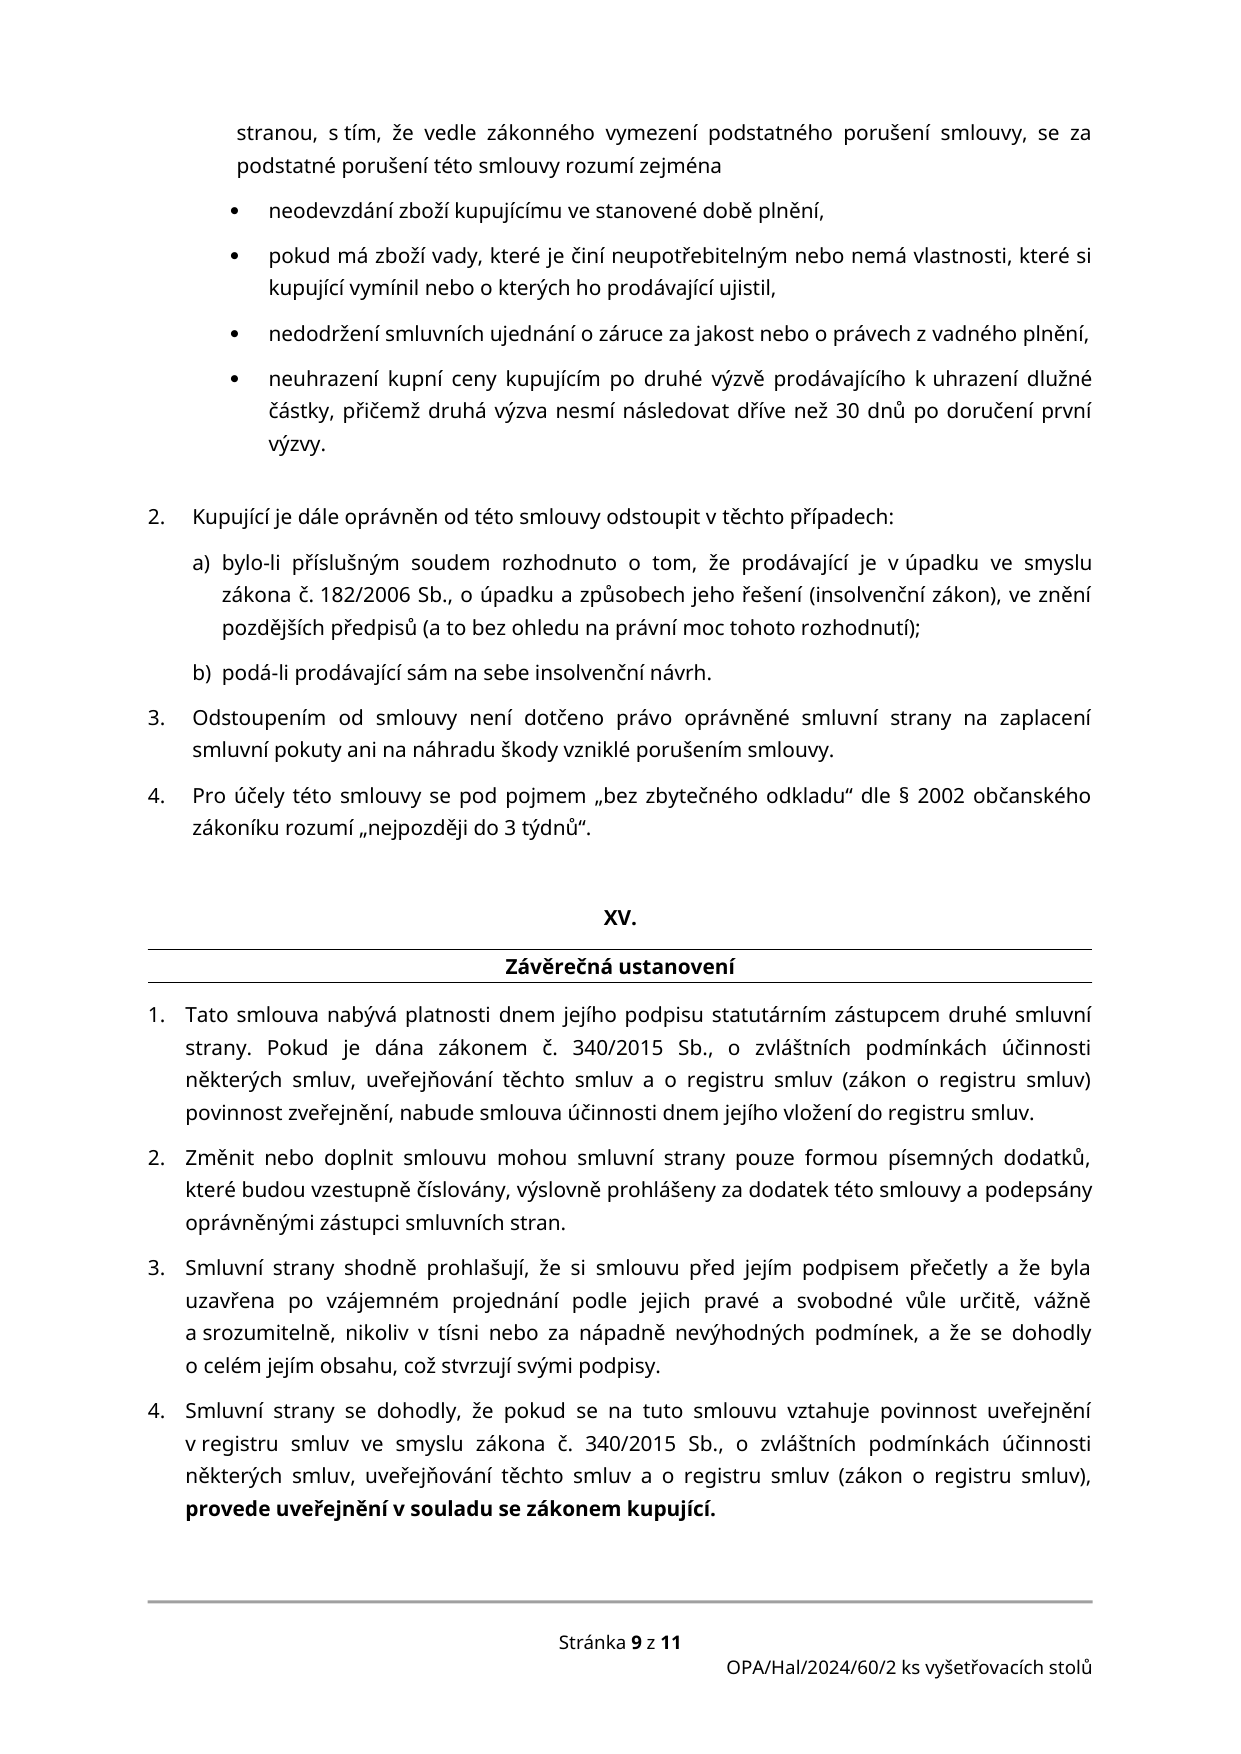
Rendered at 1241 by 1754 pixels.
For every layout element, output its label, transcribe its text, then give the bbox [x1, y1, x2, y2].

list pokud má zboží vady, které je činí neupotřebitelným nebo nemá vlastnosti, které si kupující vymínil nebo o kterých ho prodávající ujistil, [231, 241, 1092, 302]
list Pro účely této smlouvy se pod pojmem „bez zbytečného odkladu“ dle § 2002 občanského zákoníku rozumí „nejpozději do 3 týdnů“. [148, 781, 1092, 842]
list Smluvní strany se dohodly, že pokud se na tuto smlouvu vztahuje povinnost uveřejnění v registru smluv ve smyslu zákona č. 340/2015 Sb., o zvláštních podmínkách účinnosti některých smluv, uveřejňování těchto smluv a o registru smluv (zákon o registru smluv), provede uveřejnění v souladu se zákonem kupující. [148, 1396, 1092, 1522]
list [192, 118, 1092, 179]
subtitle Závěrečná ustanovení [148, 950, 1092, 982]
list Změnit nebo doplnit smlouvu mohou smluvní strany pouze formou písemných dodatků, které budou vzestupně číslovány, výslovně prohlášeny za dodatek této smlouvy a podepsány oprávněnými zástupci smluvních stran. [148, 1143, 1092, 1237]
list neodevzdání zboží kupujícímu ve stanovené době plnění, [231, 196, 1092, 224]
list podá-li prodávající sám na sebe insolvenční návrh. [192, 658, 1092, 686]
list Kupující je dále oprávněn od této smlouvy odstoupit v těchto případech: [148, 502, 1092, 531]
list bylo-li příslušným soudem rozhodnuto o tom, že prodávající je v úpadku ve smyslu zákona č. 182/2006 Sb., o úpadku a způsobech jeho řešení (insolvenční zákon), ve znění pozdějších předpisů (a to bez ohledu na právní moc tohoto rozhodnutí); [192, 548, 1092, 641]
list Tato smlouva nabývá platnosti dnem jejího podpisu statutárním zástupcem druhé smluvní strany. Pokud je dána zákonem č. 340/2015 Sb., o zvláštních podmínkách účinnosti některých smluv, uveřejňování těchto smluv a o registru smluv (zákon o registru smluv) povinnost zveřejnění, nabude smlouva účinnosti dnem jejího vložení do registru smluv. [148, 1000, 1092, 1126]
list neuhrazení kupní ceny kupujícím po druhé výzvě prodávajícího k uhrazení dlužné částky, přičemž druhá výzva nesmí následovat dříve než 30 dnů po doručení první výzvy. [231, 364, 1092, 457]
list Odstoupením od smlouvy není dotčeno právo oprávněné smluvní strany na zaplacení smluvní pokuty ani na náhradu škody vzniklé porušením smlouvy. [148, 703, 1092, 764]
list Smluvní strany shodně prohlašují, že si smlouvu před jejím podpisem přečetly a že byla uzavřena po vzájemném projednání podle jejich pravé a svobodné vůle určitě, vážně a srozumitelně, nikoliv v tísni nebo za nápadně nevýhodných podmínek, a že se dohodly o celém jejím obsahu, což stvrzují svými podpisy. [148, 1253, 1092, 1379]
list nedodržení smluvních ujednání o záruce za jakost nebo o právech z vadného plnění, [231, 319, 1092, 347]
text XV. [148, 903, 1092, 932]
